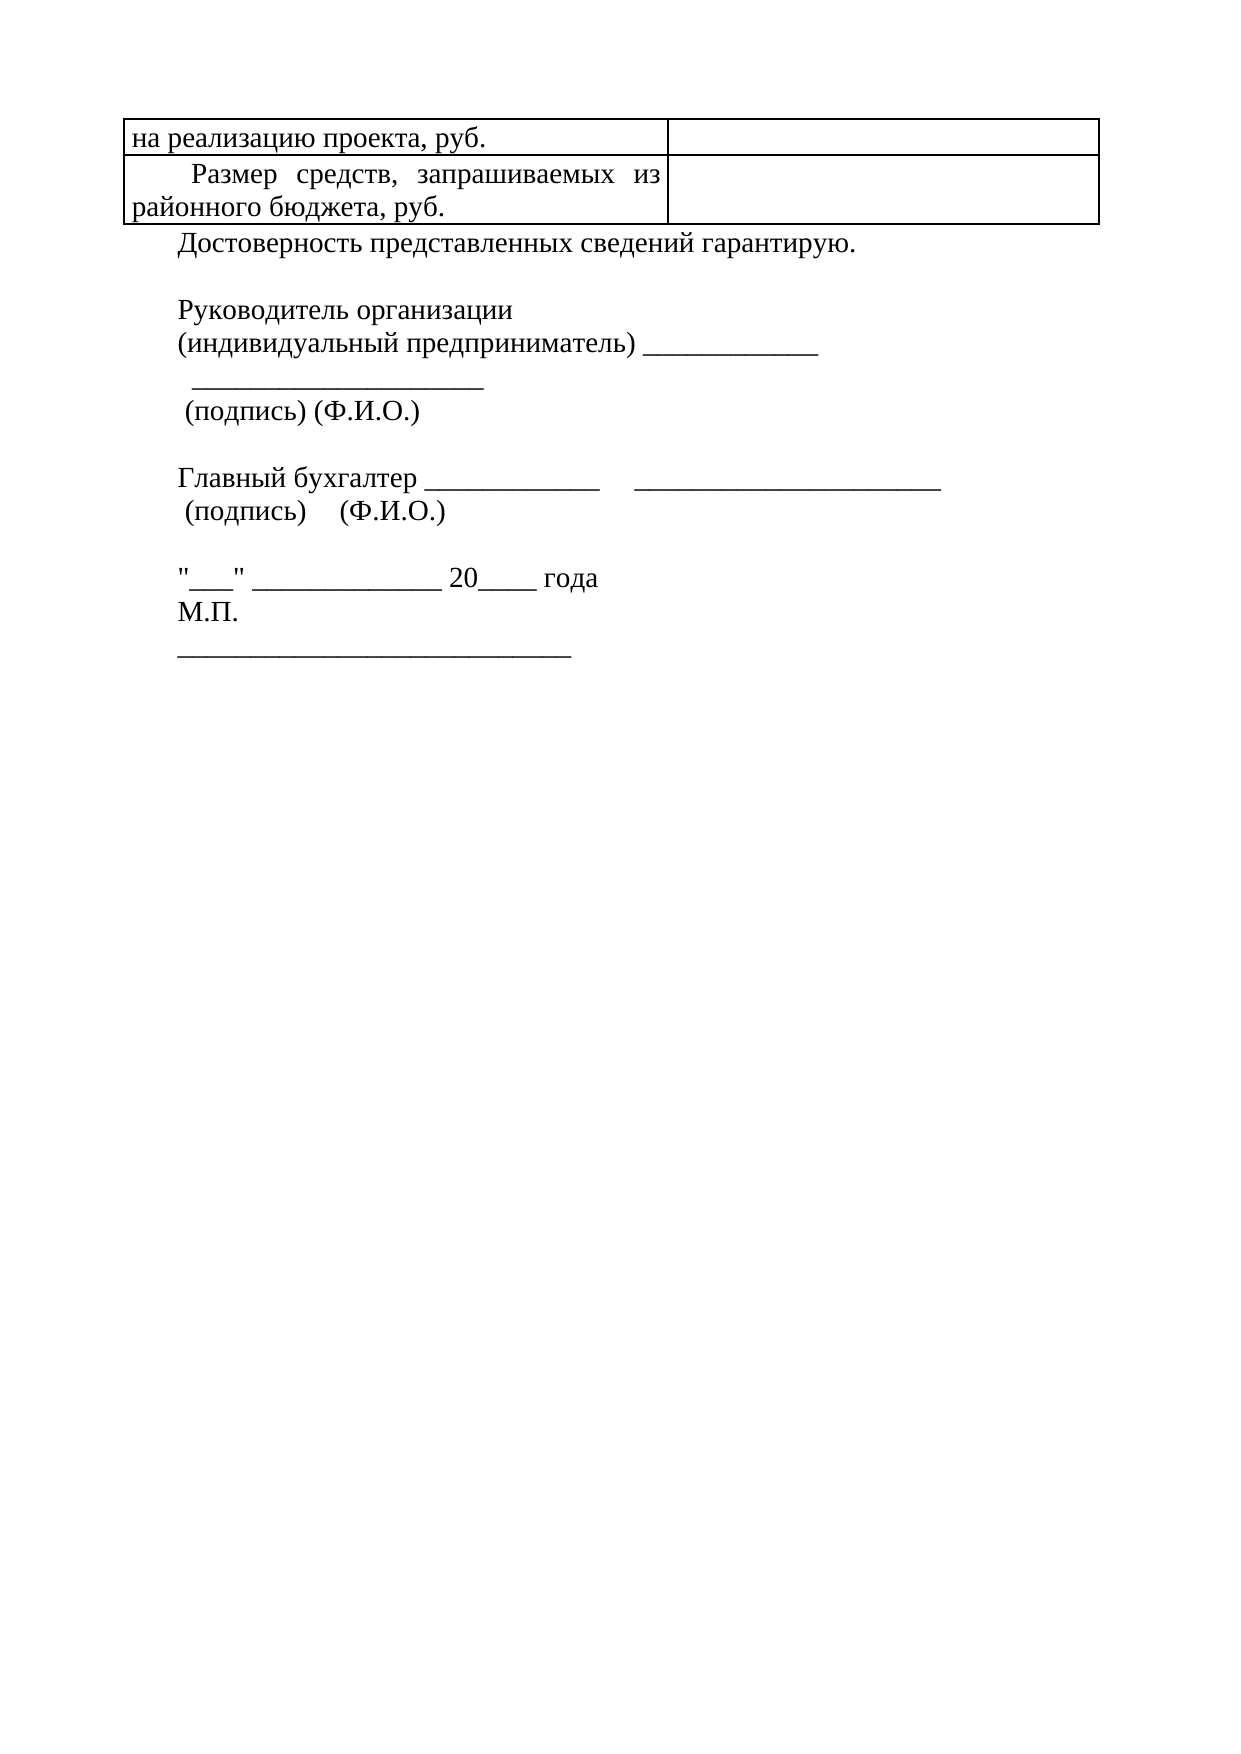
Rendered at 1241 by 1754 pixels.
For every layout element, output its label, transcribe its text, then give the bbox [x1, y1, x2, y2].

text (подпись) (Ф.И.О.) [118, 393, 1181, 426]
text ___________________________ [118, 627, 1181, 661]
table_cell Размер средств, запрашиваемых из районного бюджета, руб. [125, 156, 667, 223]
table_cell [669, 120, 1098, 154]
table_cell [125, 120, 667, 154]
text (подпись) (Ф.И.О.) [118, 493, 1181, 527]
text Достоверность представленных сведений гарантирую. [118, 225, 1181, 258]
table_cell [669, 156, 1098, 223]
text Главный бухгалтер ____________ _____________________ [118, 460, 1181, 493]
text "___" _____________ 20____ года [118, 560, 1181, 594]
text (индивидуальный предприниматель) ____________ ____________________ [118, 326, 1181, 393]
text Руководитель организации [118, 292, 1181, 326]
text М.П. [118, 594, 1181, 627]
